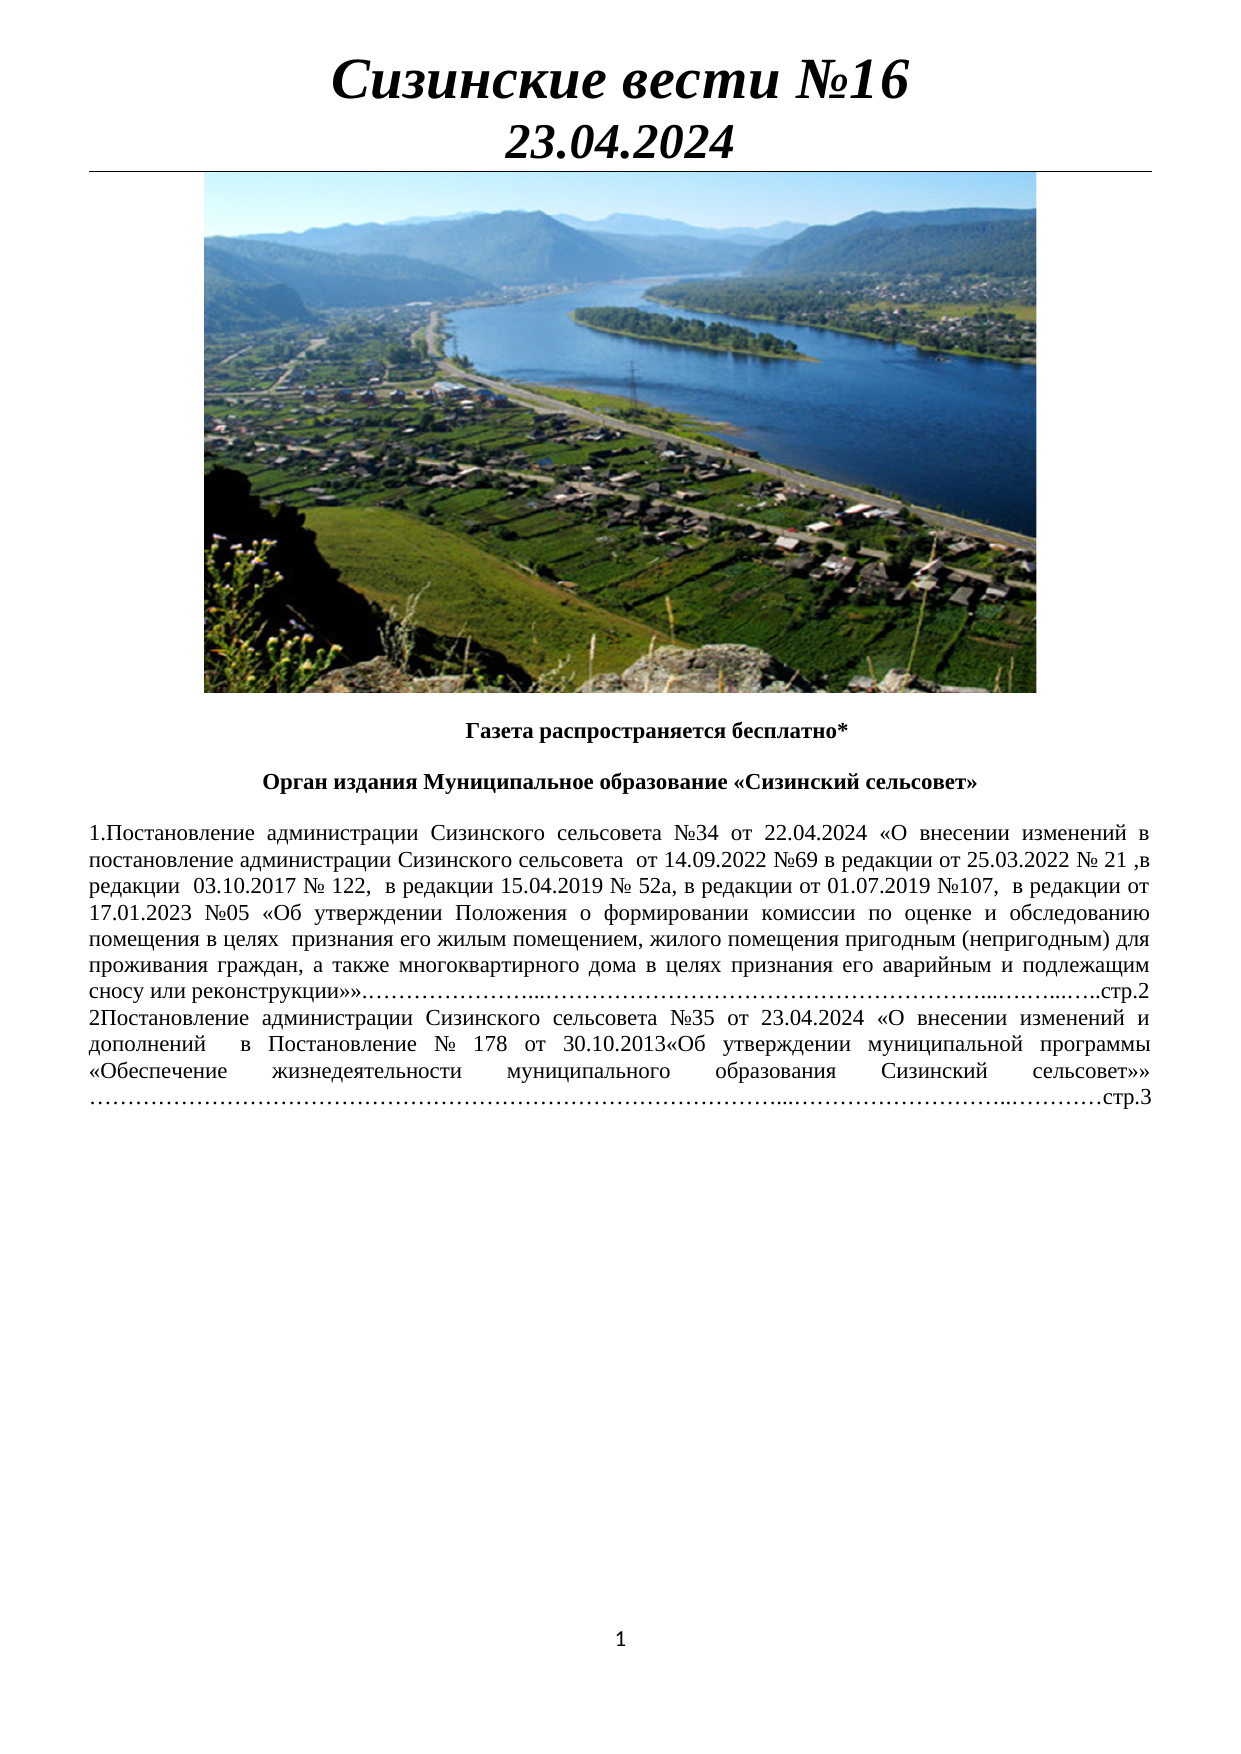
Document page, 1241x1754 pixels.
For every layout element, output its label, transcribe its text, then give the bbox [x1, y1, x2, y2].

text Сизинские вести №16 [89, 44, 1152, 111]
text Орган издания Муниципальное образование «Сизинский сельсовет» [89, 768, 1152, 795]
picture [204, 172, 1037, 693]
text 1.Постановление администрации Сизинского сельсовета №34 от 22.04.2024 «О внесении изменений в постановление администрации Сизинского сельсовета от 14.09.2022 №69 в редакции от 25.03.2022 № 21 ,в редакции 03.10.2017 № 122, в редакции 15.04.2019 № 52а, в редакции от 01.07.2019 №107, в редакции от 17.01.2023 №05 «Об утверждении Положения о формировании комиссии по оценке и обследованию помещения в целях признания его жилым помещением, жилого помещения пригодным (непригодным) для проживания граждан, а также многоквартирного дома в целях признания его аварийным и подлежащим сносу или реконструкции»».…………………...…………………………………………………...….…...…..стр.2 [89, 819, 1152, 1004]
text 23.04.2024 [89, 111, 1152, 171]
text Газета распространяется бесплатно* [89, 717, 1152, 744]
text 2Постановление администрации Сизинского сельсовета №35 от 23.04.2024 «О внесении изменений и дополнений в Постановление № 178 от 30.10.2013«Об утверждении муниципальной программы «Обеспечение жизнедеятельности муниципального образования Сизинский сельсовет»» ………………………………………………………………………………...………………………..…………стр.3 [89, 1004, 1152, 1109]
